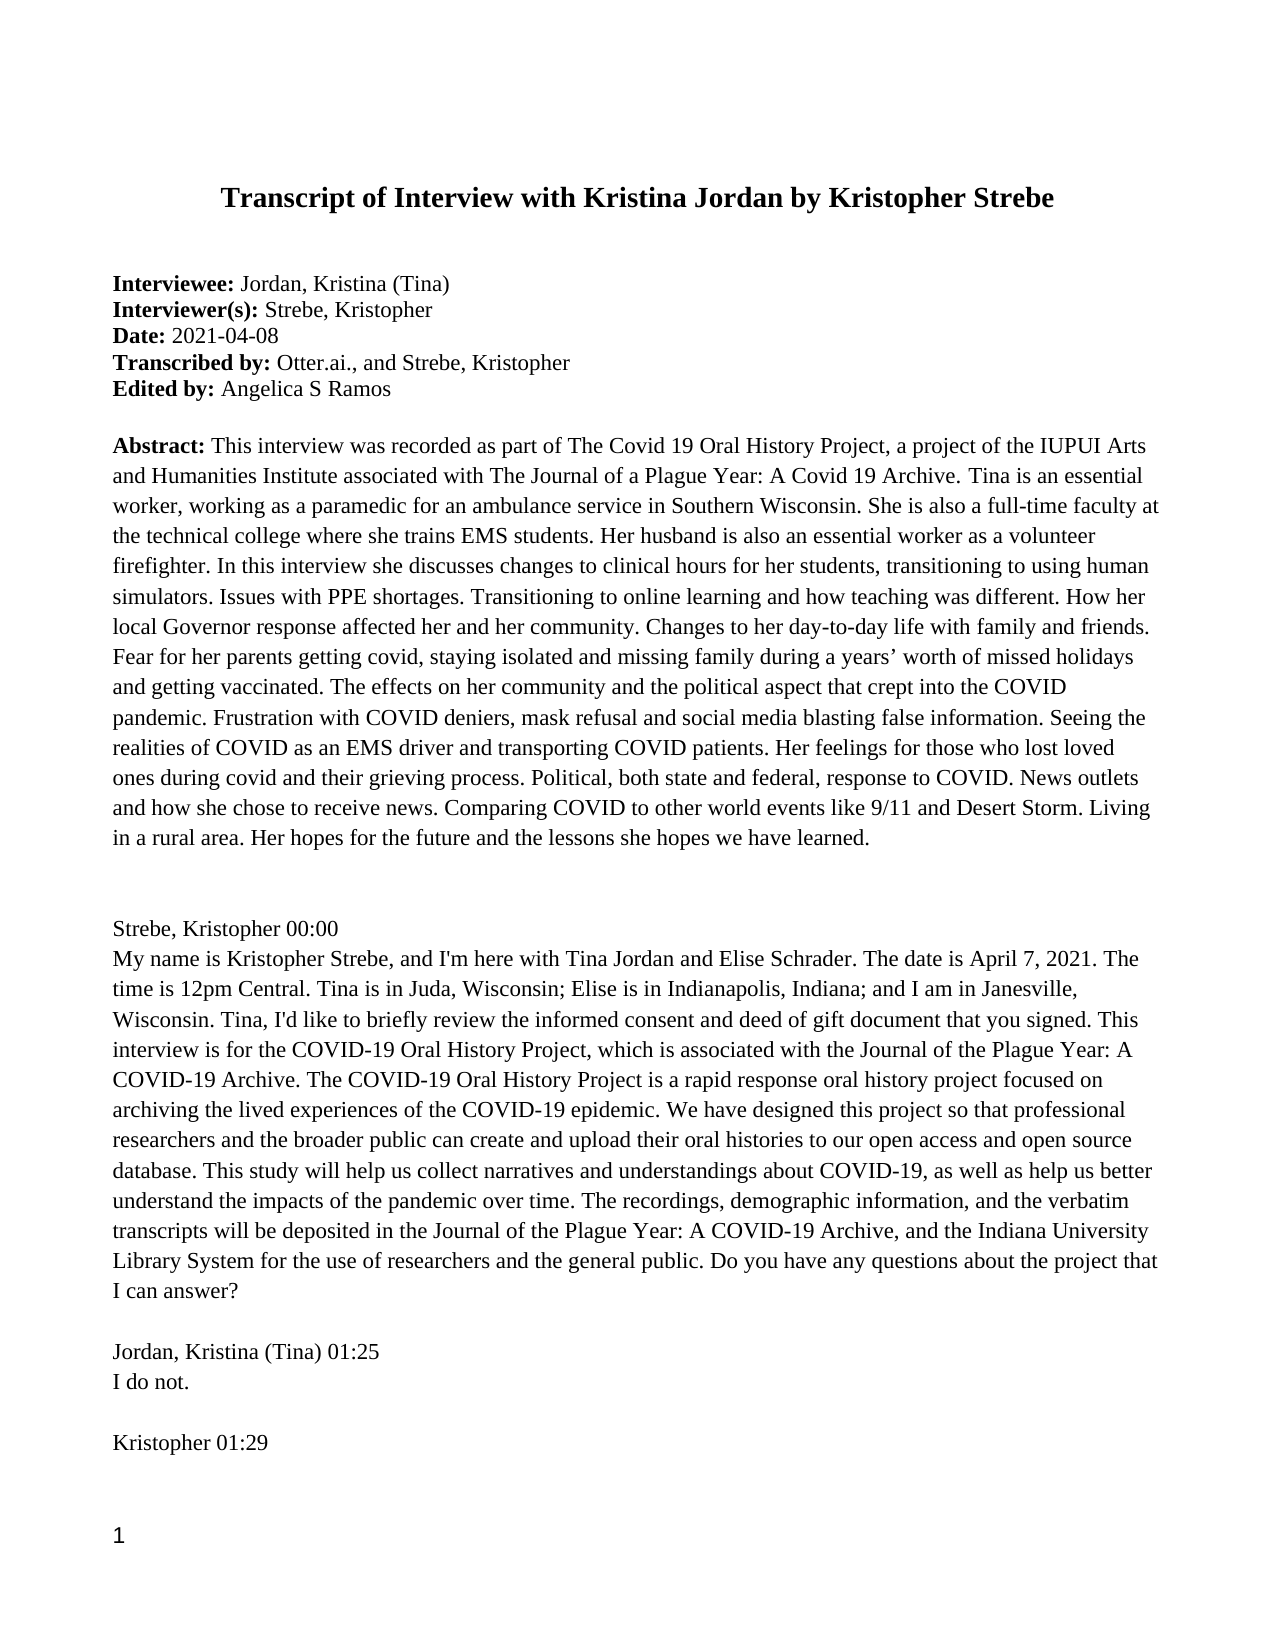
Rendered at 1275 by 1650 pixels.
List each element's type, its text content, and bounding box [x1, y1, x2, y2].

text Interviewer(s): Strebe, Kristopher [112, 296, 1162, 322]
text Kristopher 01:29 [112, 1429, 1162, 1455]
text Date: 2021-04-08 [112, 322, 1162, 349]
text Jordan, Kristina (Tina) 01:25 [112, 1338, 1162, 1364]
text My name is Kristopher Strebe, and I'm here with Tina Jordan and Elise Schrader. The date is April 7, 2021. The time is 12pm Central. Tina is in Juda, Wisconsin; Elise is in Indianapolis, Indiana; and I am in Janesville, Wisconsin. Tina, I'd like to briefly review the informed consent and deed of gift document that you signed. This interview is for the COVID-19 Oral History Project, which is associated with the Journal of the Plague Year: A COVID-19 Archive. The COVID-19 Oral History Project is a rapid response oral history project focused on archiving the lived experiences of the COVID-19 epidemic. We have designed this project so that professional researchers and the broader public can create and upload their oral histories to our open access and open source database. This study will help us collect narratives and understandings about COVID-19, as well as help us better understand the impacts of the pandemic over time. The recordings, demographic information, and the verbatim transcripts will be deposited in the Journal of the Plague Year: A COVID-19 Archive, and the Indiana University Library System for the use of researchers and the general public. Do you have any questions about the project that I can answer? [112, 945, 1162, 1304]
text Transcribed by: Otter.ai., and Strebe, Kristopher [112, 349, 1162, 375]
text Edited by: Angelica S Ramos [112, 375, 1162, 402]
text Interviewee: Jordan, Kristina (Tina) [112, 270, 1162, 296]
text I do not. [112, 1368, 1162, 1394]
text Transcript of Interview with Kristina Jordan by Kristopher Strebe [112, 180, 1162, 214]
text Abstract: This interview was recorded as part of The Covid 19 Oral History Project, a project of the IUPUI Arts and Humanities Institute associated with The Journal of a Plague Year: A Covid 19 Archive. Tina is an essential worker, working as a paramedic for an ambulance service in Southern Wisconsin. She is also a full-time faculty at the technical college where she trains EMS students. Her husband is also an essential worker as a volunteer firefighter. In this interview she discusses changes to clinical hours for her students, transitioning to using human simulators. Issues with PPE shortages. Transitioning to online learning and how teaching was different. How her local Governor response affected her and her community. Changes to her day-to-day life with family and friends. Fear for her parents getting covid, staying isolated and missing family during a years’ worth of missed holidays and getting vaccinated. The effects on her community and the political aspect that crept into the COVID pandemic. Frustration with COVID deniers, mask refusal and social media blasting false information. Seeing the realities of COVID as an EMS driver and transporting COVID patients. Her feelings for those who lost loved ones during covid and their grieving process. Political, both state and federal, response to COVID. News outlets and how she chose to receive news. Comparing COVID to other world events like 9/11 and Desert Storm. Living in a rural area. Her hopes for the future and the lessons she hopes we have learned. [112, 432, 1162, 851]
text Strebe, Kristopher 00:00 [112, 915, 1162, 941]
